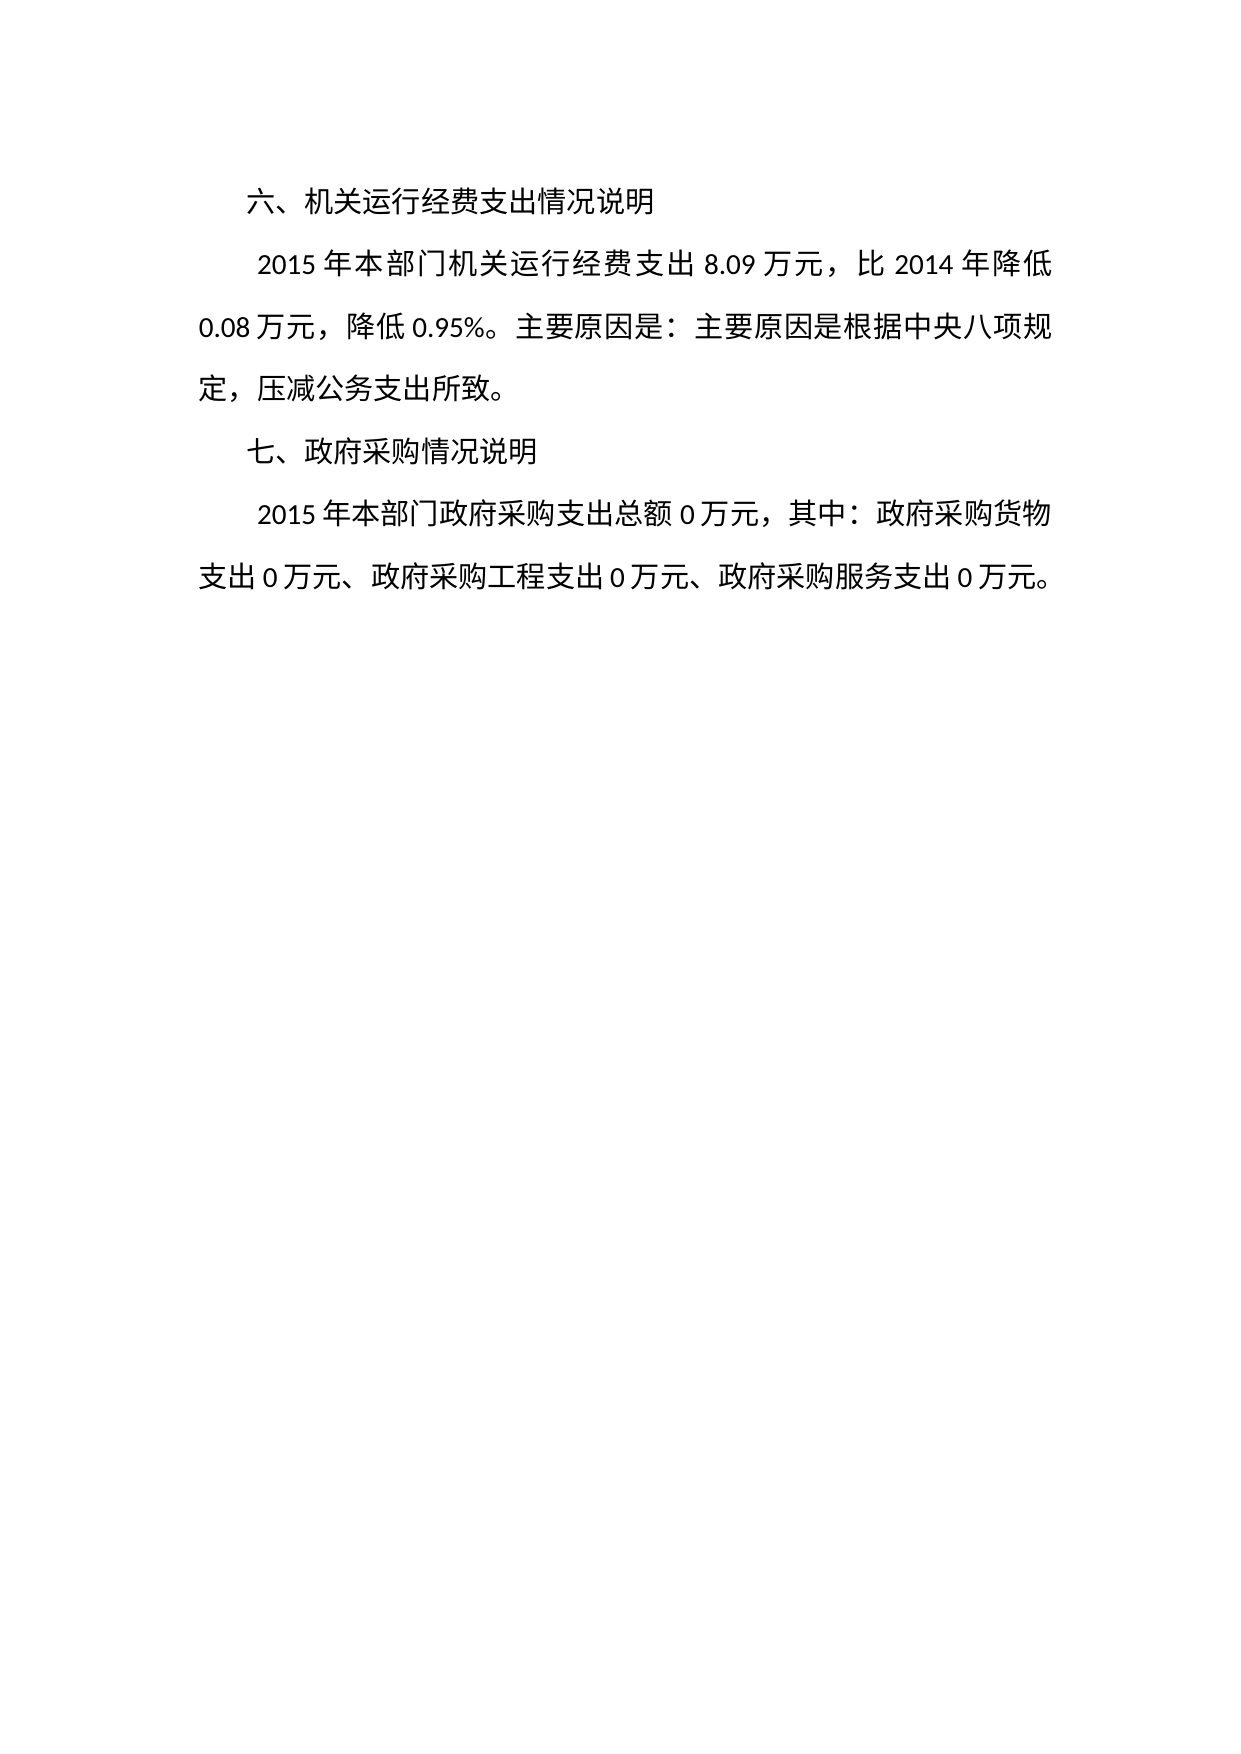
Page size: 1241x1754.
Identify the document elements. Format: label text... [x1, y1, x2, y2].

list 2015年本部门政府采购支出总额0万元，其中：政府采购货物支出0万元、政府采购工程支出0万元、政府采购服务支出0万元。 [198, 474, 1053, 599]
text 六、机关运行经费支出情况说明 [187, 162, 1053, 224]
text 七、政府采购情况说明 [187, 412, 1053, 474]
list 2015年本部门机关运行经费支出8.09万元，比2014年降低0.08万元，降低0.95%。主要原因是：主要原因是根据中央八项规定，压减公务支出所致。 [198, 224, 1053, 412]
